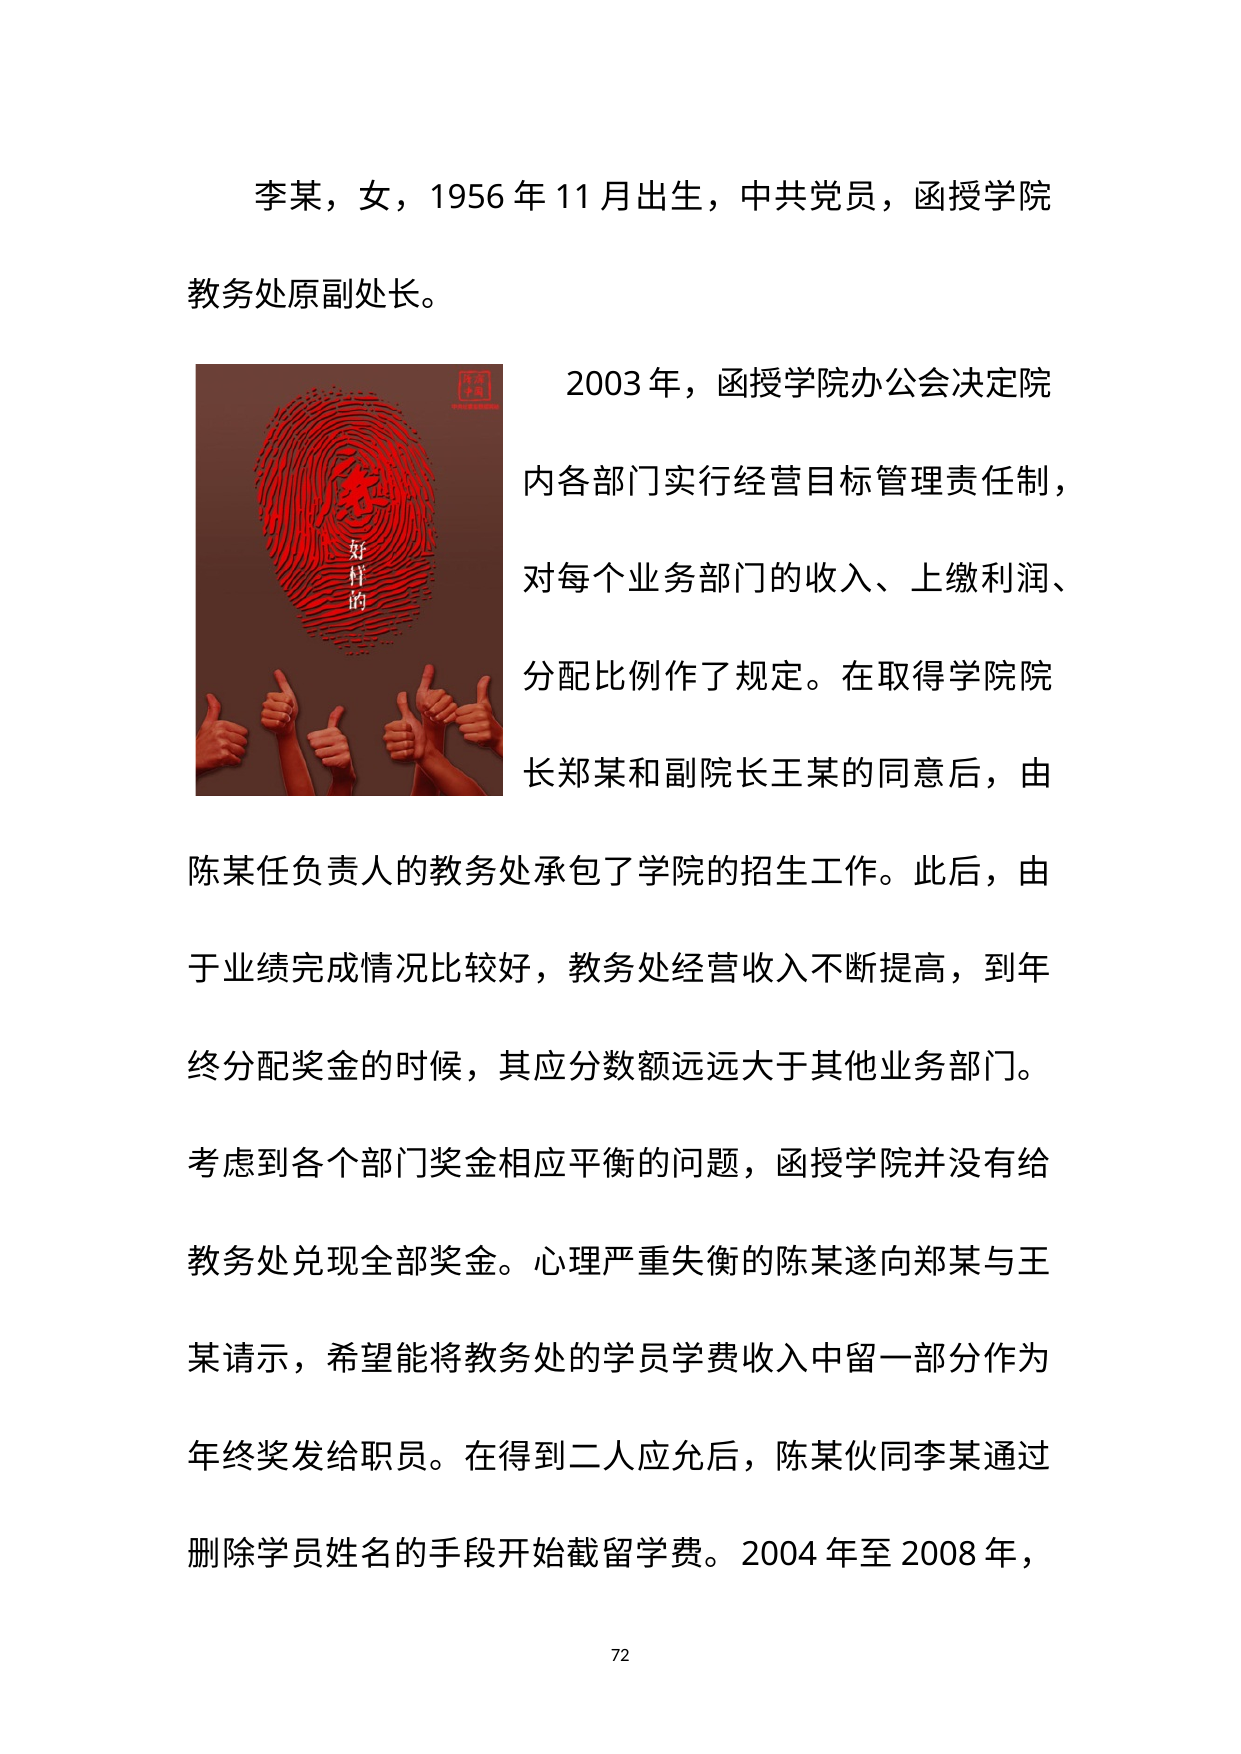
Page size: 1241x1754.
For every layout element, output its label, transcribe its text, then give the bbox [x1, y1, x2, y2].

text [187, 348, 1053, 1583]
text 李某，女，1956年11月出生，中共党员，函授学院教务处原副处长。 [187, 162, 1053, 324]
picture [193, 364, 503, 793]
